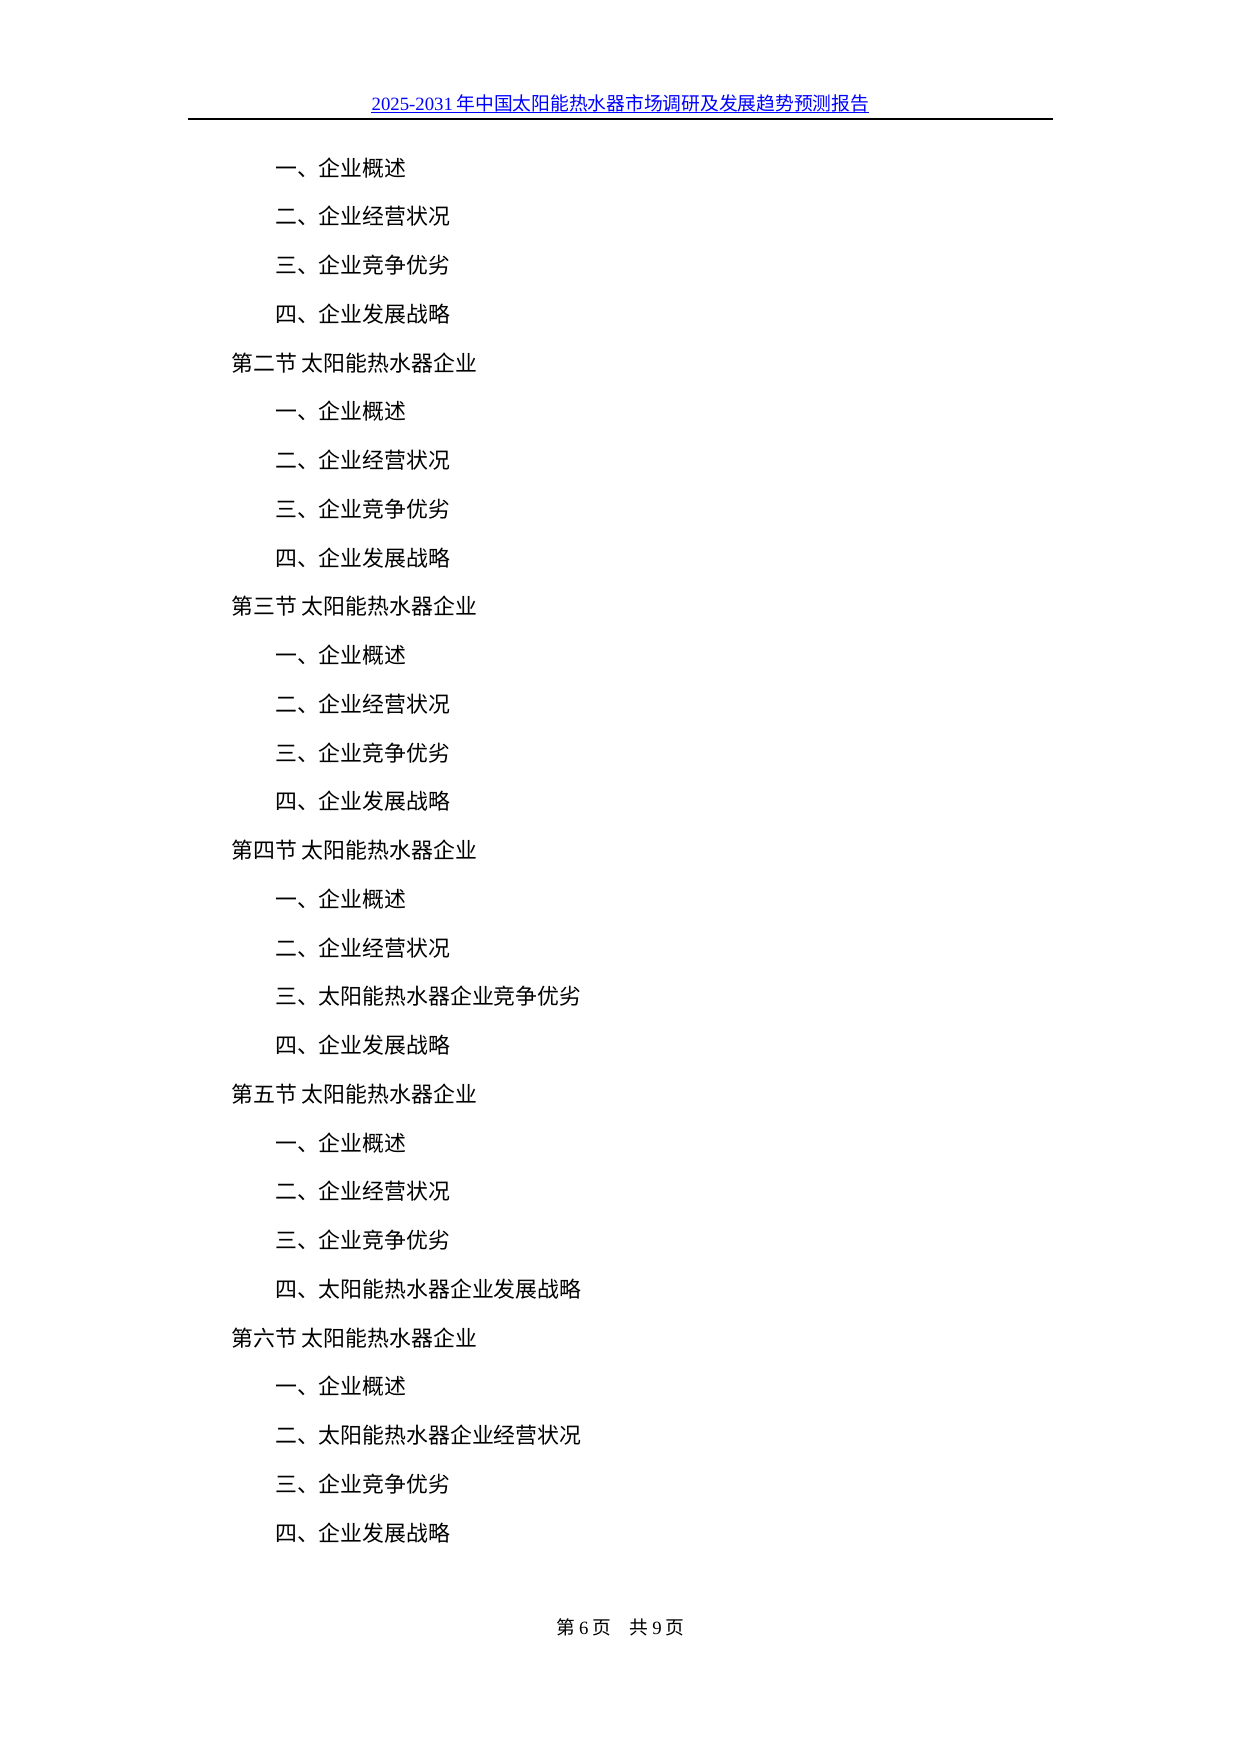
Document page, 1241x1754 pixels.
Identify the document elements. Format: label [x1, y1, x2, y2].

text [187, 150, 1053, 1548]
